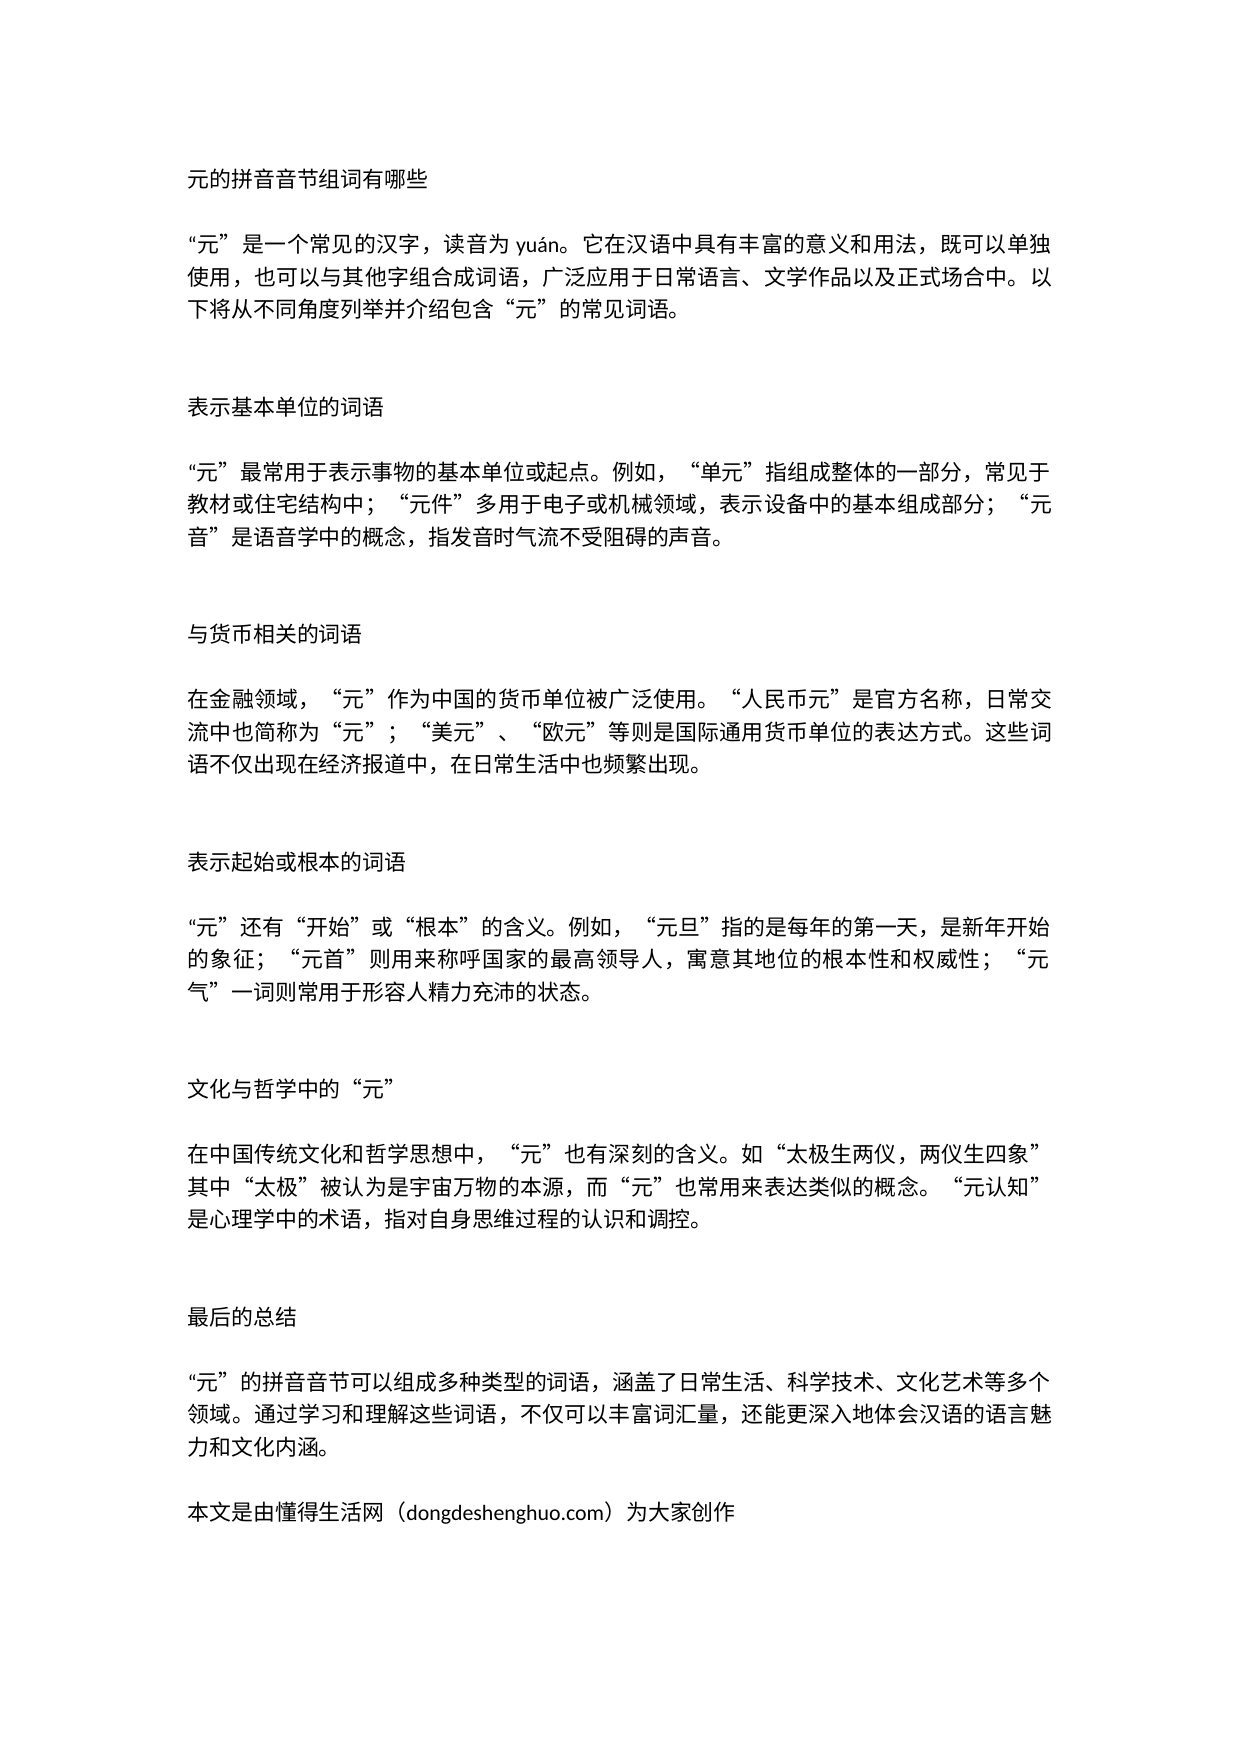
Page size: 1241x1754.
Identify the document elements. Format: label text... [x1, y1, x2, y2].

text 本文是由懂得生活网（dongdeshenghuo.com）为大家创作 [187, 1494, 1053, 1527]
text 在金融领域，“元”作为中国的货币单位被广泛使用。“人民币元”是官方名称，日常交流中也简称为“元”；“美元”、“欧元”等则是国际通用货币单位的表达方式。这些词语不仅出现在经济报道中，在日常生活中也频繁出现。 [187, 682, 1053, 779]
text “元”还有“开始”或“根本”的含义。例如，“元旦”指的是每年的第一天，是新年开始的象征；“元首”则用来称呼国家的最高领导人，寓意其地位的根本性和权威性；“元气”一词则常用于形容人精力充沛的状态。 [187, 909, 1053, 1007]
text 最后的总结 [187, 1299, 1053, 1332]
text 在中国传统文化和哲学思想中，“元”也有深刻的含义。如“太极生两仪，两仪生四象”，其中“太极”被认为是宇宙万物的本源，而“元”也常用来表达类似的概念。“元认知”是心理学中的术语，指对自身思维过程的认识和调控。 [187, 1137, 1053, 1234]
text “元”最常用于表示事物的基本单位或起点。例如，“单元”指组成整体的一部分，常见于教材或住宅结构中；“元件”多用于电子或机械领域，表示设备中的基本组成部分；“元音”是语音学中的概念，指发音时气流不受阻碍的声音。 [187, 454, 1053, 552]
text 表示起始或根本的词语 [187, 844, 1053, 877]
text 文化与哲学中的“元” [187, 1072, 1053, 1104]
text “元”是一个常见的汉字，读音为yuán。它在汉语中具有丰富的意义和用法，既可以单独使用，也可以与其他字组合成词语，广泛应用于日常语言、文学作品以及正式场合中。以下将从不同角度列举并介绍包含“元”的常见词语。 [187, 227, 1053, 324]
text “元”的拼音音节可以组成多种类型的词语，涵盖了日常生活、科学技术、文化艺术等多个领域。通过学习和理解这些词语，不仅可以丰富词汇量，还能更深入地体会汉语的语言魅力和文化内涵。 [187, 1364, 1053, 1462]
text 与货币相关的词语 [187, 617, 1053, 649]
text 表示基本单位的词语 [187, 389, 1053, 422]
text 元的拼音音节组词有哪些 [187, 162, 1053, 194]
